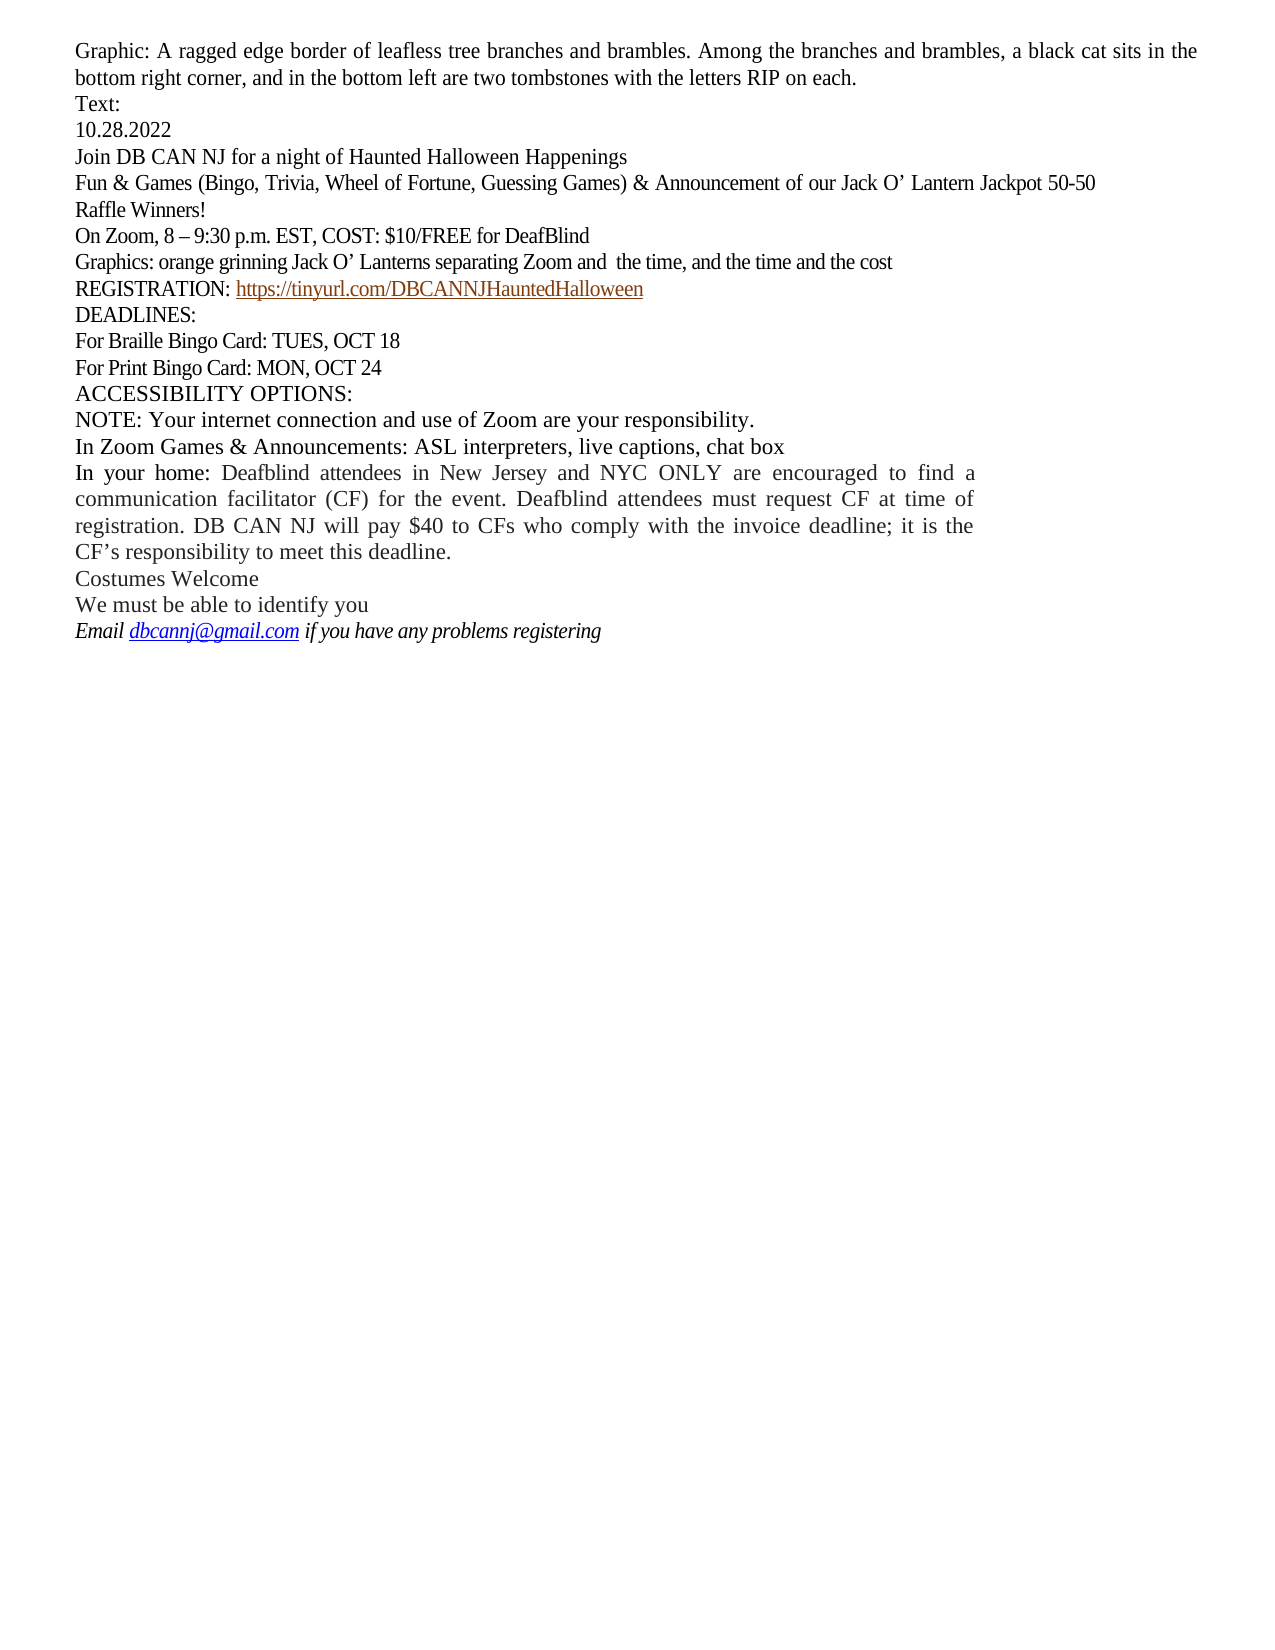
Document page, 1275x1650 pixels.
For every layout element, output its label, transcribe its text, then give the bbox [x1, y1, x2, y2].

text NOTE: Your internet connection and use of Zoom are your responsibility. [75, 406, 948, 433]
text DEADLINES: [75, 301, 1200, 327]
text Email dbcannj@gmail.com if you have any problems registering [75, 617, 1275, 644]
text On Zoom, 8 – 9:30 p.m. EST, COST: $10/FREE for DeafBlind [75, 222, 1200, 248]
text For Braille Bingo Card: TUES, OCT 18 [75, 327, 1200, 354]
text Graphics: orange grinning Jack O’ Lanterns separating Zoom and the time, and the time and the cost [75, 248, 1200, 275]
text Join DB CAN NJ for a night of Haunted Halloween Happenings [75, 143, 1275, 169]
text ACCESSIBILITY OPTIONS: [75, 380, 1228, 406]
text Text: [75, 90, 1200, 117]
text Fun & Games (Bingo, Trivia, Wheel of Fortune, Guessing Games) & Announcement of our Jack O’ Lantern Jackpot 50-50 Raffle Winners! [75, 169, 1096, 222]
text 10.28.2022 [75, 117, 1275, 143]
text For Print Bingo Card: MON, OCT 24 [75, 354, 1200, 380]
text Graphic: A ragged edge border of leafless tree branches and brambles. Among the branches and brambles, a black cat sits in the bottom right corner, and in the bottom left are two tombstones with the letters RIP on each. [75, 37, 1200, 90]
text In your home: Deafblind attendees in New Jersey and NYC ONLY are encouraged to find a communication facilitator (CF) for the event. Deafblind attendees must request CF at time of registration. DB CAN NJ will pay $40 to CFs who comply with the invoice deadline; it is the CF’s responsibility to meet this deadline. [75, 459, 976, 564]
text We must be able to identify you [75, 591, 976, 617]
text In Zoom Games & Announcements: ASL interpreters, live captions, chat box [75, 433, 957, 459]
text REGISTRATION: https://tinyurl.com/DBCANNJHauntedHalloween [75, 275, 1200, 301]
text Costumes Welcome [75, 564, 976, 591]
